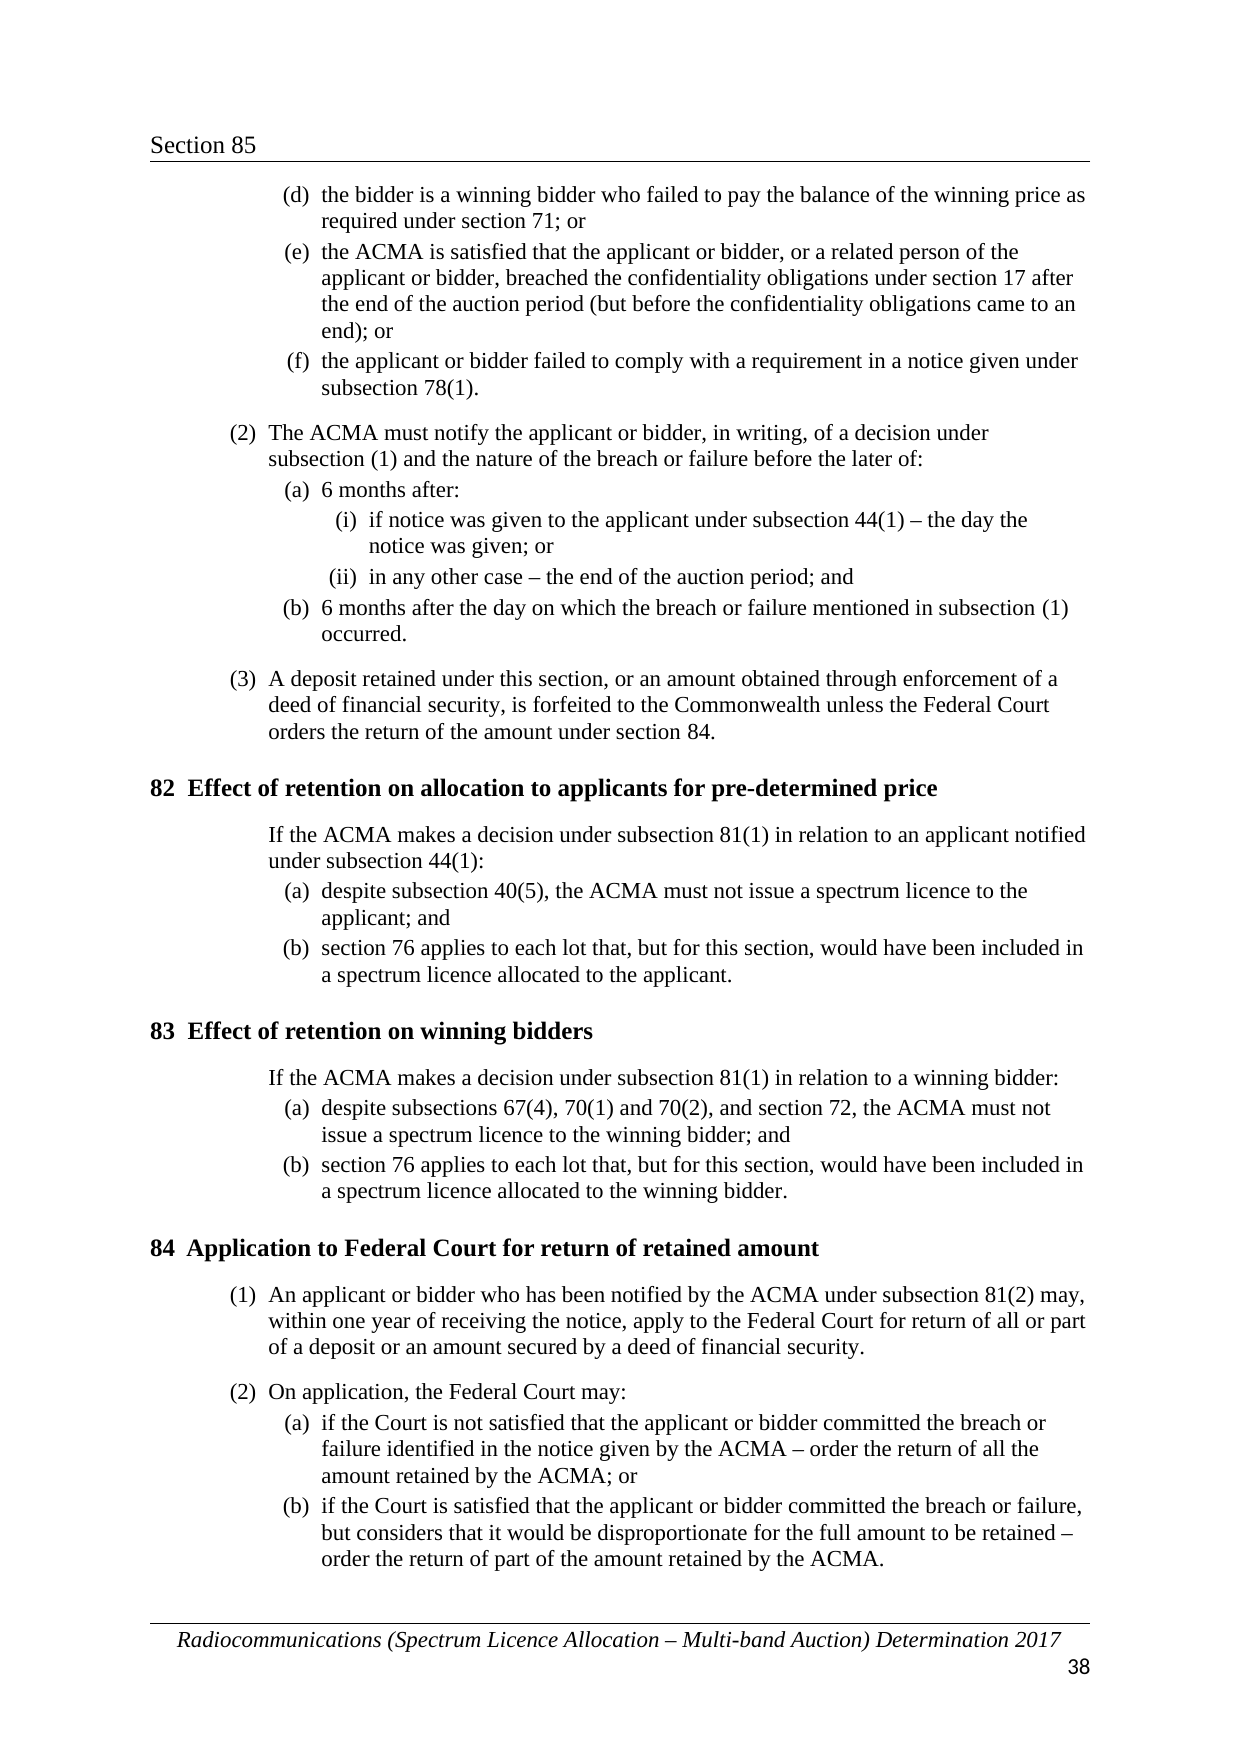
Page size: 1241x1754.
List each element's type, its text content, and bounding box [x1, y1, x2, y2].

text (i) if notice was given to the applicant under subsection 44(1) – the day the notice was given; or [150, 506, 1090, 559]
text (a) despite subsections 67(4), 70(1) and 70(2), and section 72, the ACMA must not issue a spectrum licence to the winning bidder; and [150, 1094, 1090, 1147]
text (ii) in any other case – the end of the auction period; and [150, 563, 1090, 589]
text (e) the ACMA is satisfied that the applicant or bidder, or a related person of the applicant or bidder, breached the confidentiality obligations under section 17 after the end of the auction period (but before the confidentiality obligations came to an end); or [150, 238, 1090, 343]
text (1) An applicant or bidder who has been notified by the ACMA under subsection 81(2) may, within one year of receiving the notice, apply to the Federal Court for return of all or part of a deposit or an amount secured by a deed of financial security. [150, 1281, 1090, 1360]
text 82 Effect of retention on allocation to applicants for pre-determined price [150, 773, 1090, 802]
text (b) 6 months after the day on which the breach or failure mentioned in subsection (1) occurred. [150, 593, 1090, 646]
text (b) section 76 applies to each lot that, but for this section, would have been included in a spectrum licence allocated to the winning bidder. [150, 1151, 1090, 1204]
text 84 Application to Federal Court for return of retained amount [150, 1233, 1090, 1262]
text (b) section 76 applies to each lot that, but for this section, would have been included in a spectrum licence allocated to the applicant. [150, 934, 1090, 987]
text (a) 6 months after: [150, 476, 1090, 502]
text (3) A deposit retained under this section, or an amount obtained through enforcement of a deed of financial security, is forfeited to the Commonwealth unless the Federal Court orders the return of the amount under section 84. [150, 665, 1090, 744]
text If the ACMA makes a decision under subsection 81(1) in relation to an applicant notified under subsection 44(1): [150, 821, 1090, 873]
text (d) the bidder is a winning bidder who failed to pay the balance of the winning price as required under section 71; or [150, 181, 1090, 233]
text (b) if the Court is satisfied that the applicant or bidder committed the breach or failure, but considers that it would be disproportionate for the full amount to be retained – order the return of part of the amount retained by the ACMA. [150, 1492, 1090, 1571]
text (a) if the Court is not satisfied that the applicant or bidder committed the breach or failure identified in the notice given by the ACMA – order the return of all the amount retained by the ACMA; or [150, 1409, 1090, 1488]
text If the ACMA makes a decision under subsection 81(1) in relation to a winning bidder: [150, 1064, 1090, 1090]
text (2) On application, the Federal Court may: [150, 1378, 1090, 1405]
text (a) despite subsection 40(5), the ACMA must not issue a spectrum licence to the applicant; and [150, 878, 1090, 930]
text (f) the applicant or bidder failed to comply with a requirement in a notice given under subsection 78(1). [150, 347, 1090, 400]
text 83 Effect of retention on winning bidders [150, 1016, 1090, 1045]
text (2) The ACMA must notify the applicant or bidder, in writing, of a decision under subsection (1) and the nature of the breach or failure before the later of: [150, 419, 1090, 471]
